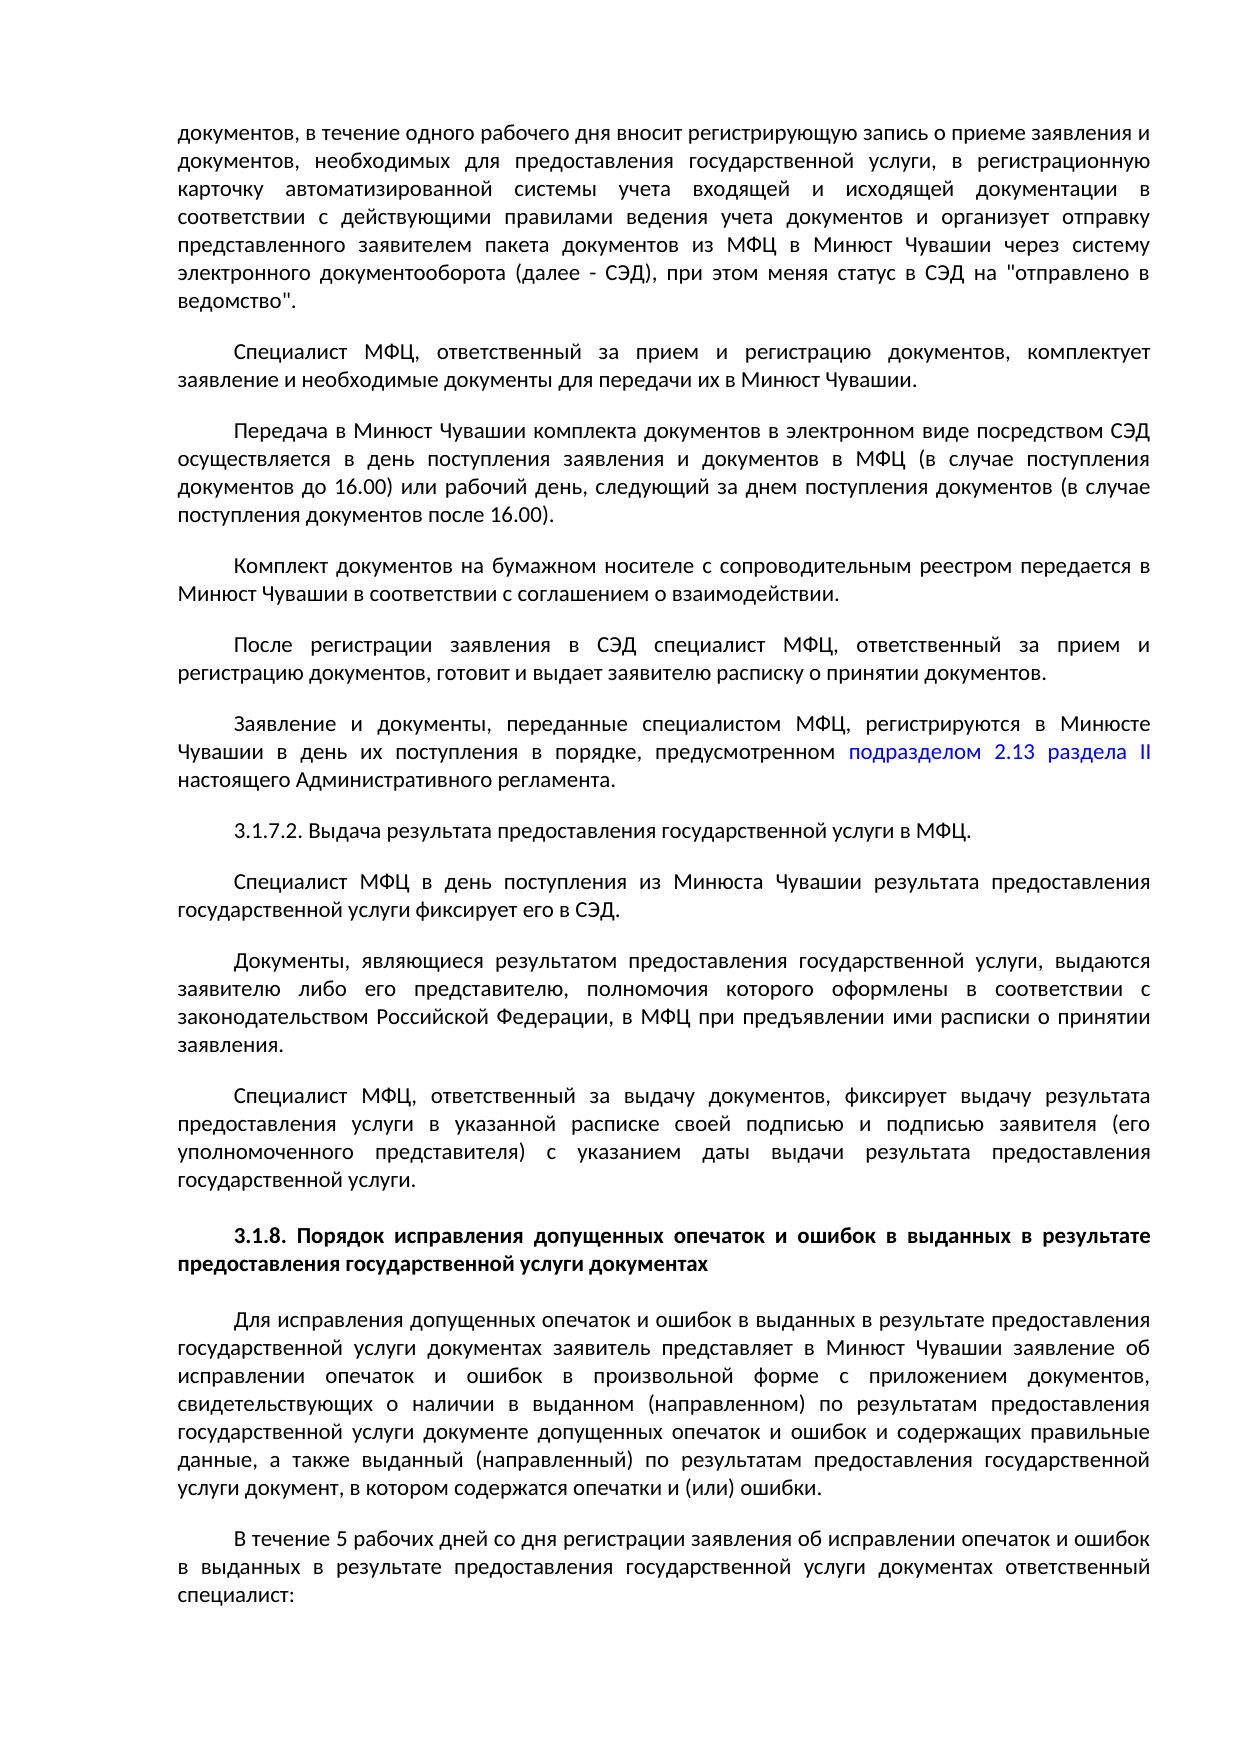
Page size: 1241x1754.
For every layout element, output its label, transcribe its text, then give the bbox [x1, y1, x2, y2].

text Заявление и документы, переданные специалистом МФЦ, регистрируются в Минюсте Чувашии в день их поступления в порядке, предусмотренном подразделом 2.13 раздела II настоящего Административного регламента. [177, 709, 1152, 793]
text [177, 118, 1152, 314]
text Специалист МФЦ в день поступления из Минюста Чувашии результата предоставления государственной услуги фиксирует его в СЭД. [177, 867, 1152, 923]
text После регистрации заявления в СЭД специалист МФЦ, ответственный за прием и регистрацию документов, готовит и выдает заявителю расписку о принятии документов. [177, 630, 1152, 686]
text Комплект документов на бумажном носителе с сопроводительным реестром передается в Минюст Чувашии в соответствии с соглашением о взаимодействии. [177, 551, 1152, 607]
text Для исправления допущенных опечаток и ошибок в выданных в результате предоставления государственной услуги документах заявитель представляет в Минюст Чувашии заявление об исправлении опечаток и ошибок в произвольной форме с приложением документов, свидетельствующих о наличии в выданном (направленном) по результатам предоставления государственной услуги документе допущенных опечаток и ошибок и содержащих правильные данные, а также выданный (направленный) по результатам предоставления государственной услуги документ, в котором содержатся опечатки и (или) ошибки. [177, 1305, 1152, 1501]
text 3.1.7.2. Выдача результата предоставления государственной услуги в МФЦ. [177, 816, 1152, 844]
text Специалист МФЦ, ответственный за выдачу документов, фиксирует выдачу результата предоставления услуги в указанной расписке своей подписью и подписью заявителя (его уполномоченного представителя) с указанием даты выдачи результата предоставления государственной услуги. [177, 1081, 1152, 1193]
text Передача в Минюст Чувашии комплекта документов в электронном виде посредством СЭД осуществляется в день поступления заявления и документов в МФЦ (в случае поступления документов до 16.00) или рабочий день, следующий за днем поступления документов (в случае поступления документов после 16.00). [177, 416, 1152, 528]
text В течение 5 рабочих дней со дня регистрации заявления об исправлении опечаток и ошибок в выданных в результате предоставления государственной услуги документах ответственный специалист: [177, 1524, 1152, 1608]
title 3.1.8. Порядок исправления допущенных опечаток и ошибок в выданных в результате предоставления государственной услуги документах [177, 1221, 1152, 1277]
text Документы, являющиеся результатом предоставления государственной услуги, выдаются заявителю либо его представителю, полномочия которого оформлены в соответствии с законодательством Российской Федерации, в МФЦ при предъявлении ими расписки о принятии заявления. [177, 946, 1152, 1058]
text Специалист МФЦ, ответственный за прием и регистрацию документов, комплектует заявление и необходимые документы для передачи их в Минюст Чувашии. [177, 337, 1152, 393]
